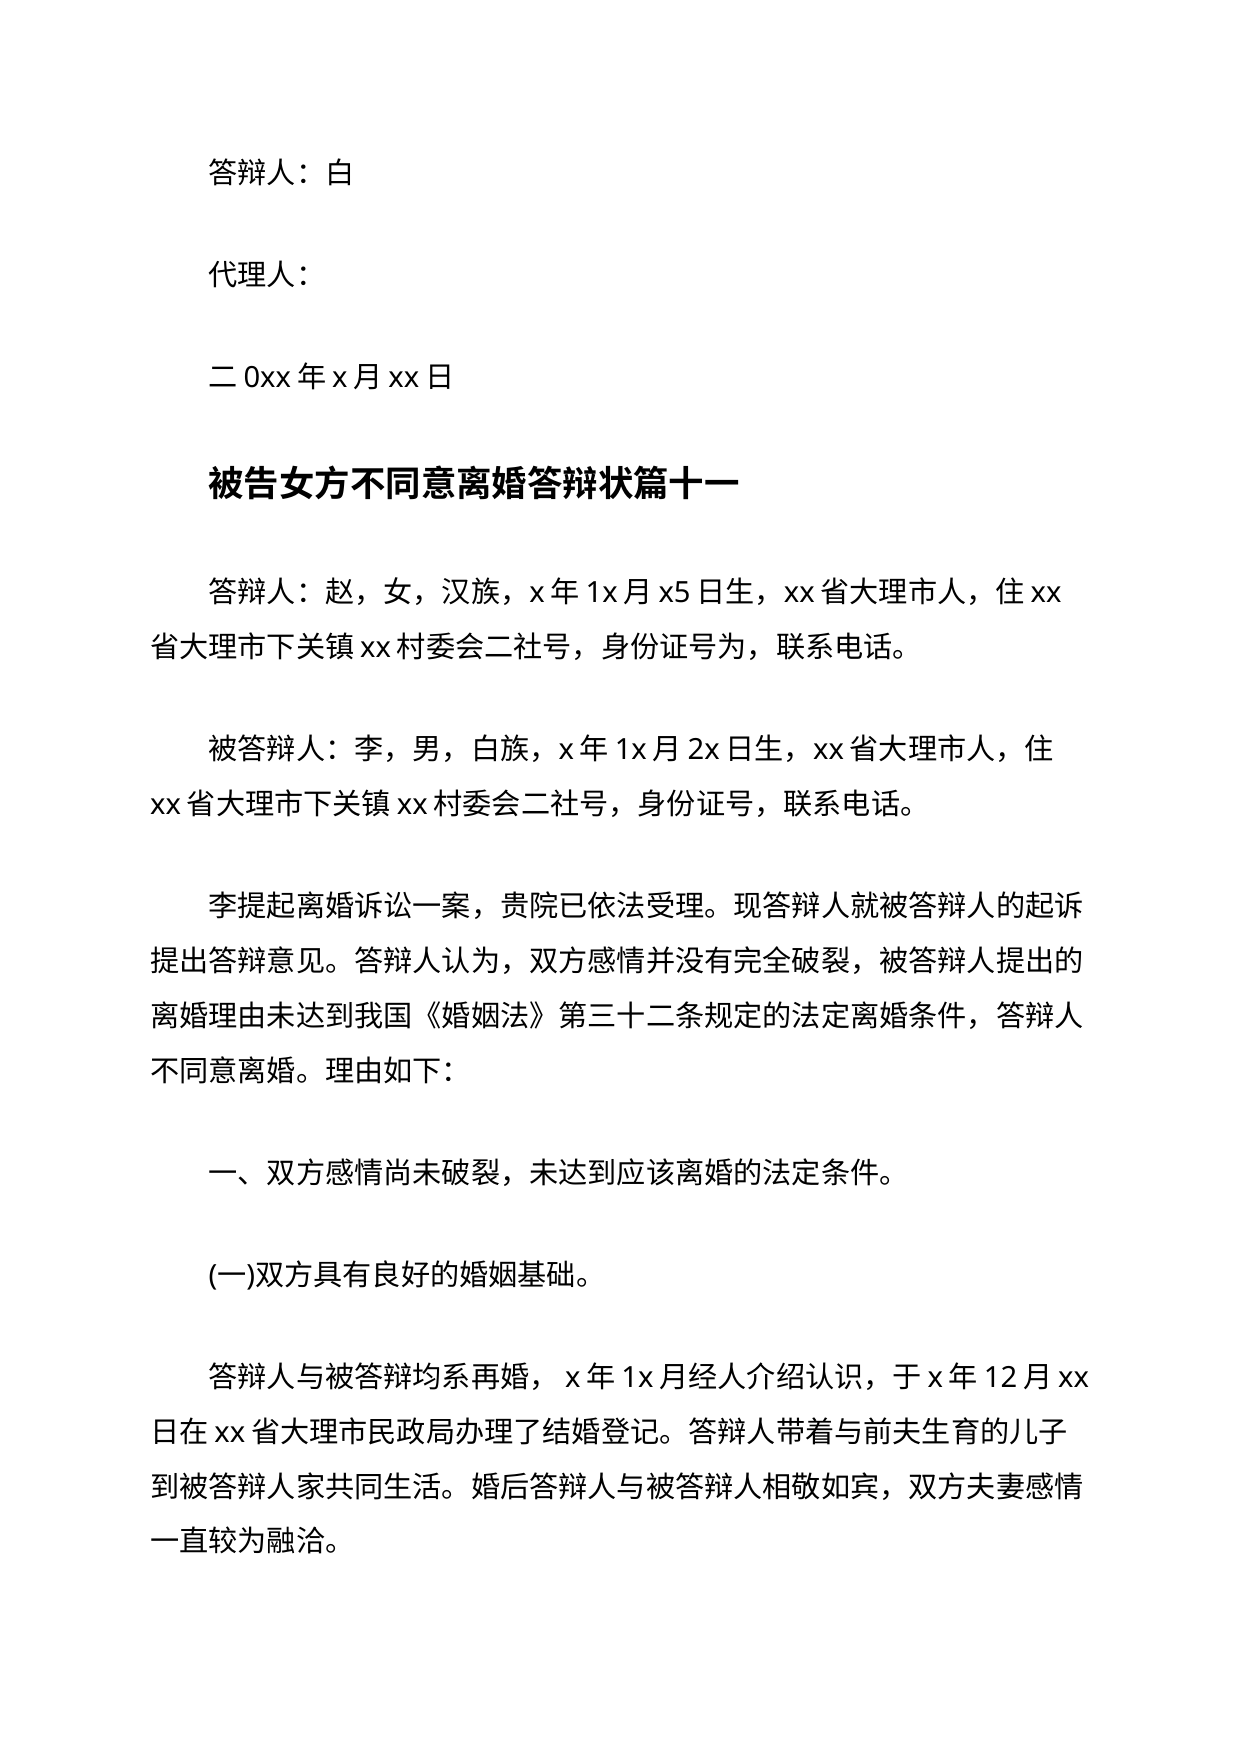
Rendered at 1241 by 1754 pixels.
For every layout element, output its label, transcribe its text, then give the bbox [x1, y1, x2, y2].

text 答辩人与被答辩均系再婚， x年1x月经人介绍认识，于x年12月xx日在xx省大理市民政局办理了结婚登记。答辩人带着与前夫生育的儿子到被答辩人家共同生活。婚后答辩人与被答辩人相敬如宾，双方夫妻感情一直较为融洽。 [150, 1353, 1090, 1560]
text 代理人： [150, 252, 1090, 294]
text 二0xx年x月xx日 [150, 353, 1090, 396]
text 答辩人：白 [150, 150, 1090, 192]
text 答辩人：赵，女，汉族，x年1x月x5日生，xx省大理市人，住xx省大理市下关镇xx村委会二社号，身份证号为，联系电话。 [150, 569, 1090, 666]
text 被告女方不同意离婚答辩状篇十一 [150, 456, 1090, 507]
text 一、双方感情尚未破裂，未达到应该离婚的法定条件。 [150, 1149, 1090, 1192]
text 被答辩人：李，男，白族，x年1x月2x日生，xx省大理市人，住xx省大理市下关镇xx村委会二社号，身份证号，联系电话。 [150, 726, 1090, 823]
text 李提起离婚诉讼一案，贵院已依法受理。现答辩人就被答辩人的起诉提出答辩意见。答辩人认为，双方感情并没有完全破裂，被答辩人提出的离婚理由未达到我国《婚姻法》第三十二条规定的法定离婚条件，答辩人不同意离婚。理由如下： [150, 883, 1090, 1090]
text (一)双方具有良好的婚姻基础。 [150, 1251, 1090, 1293]
